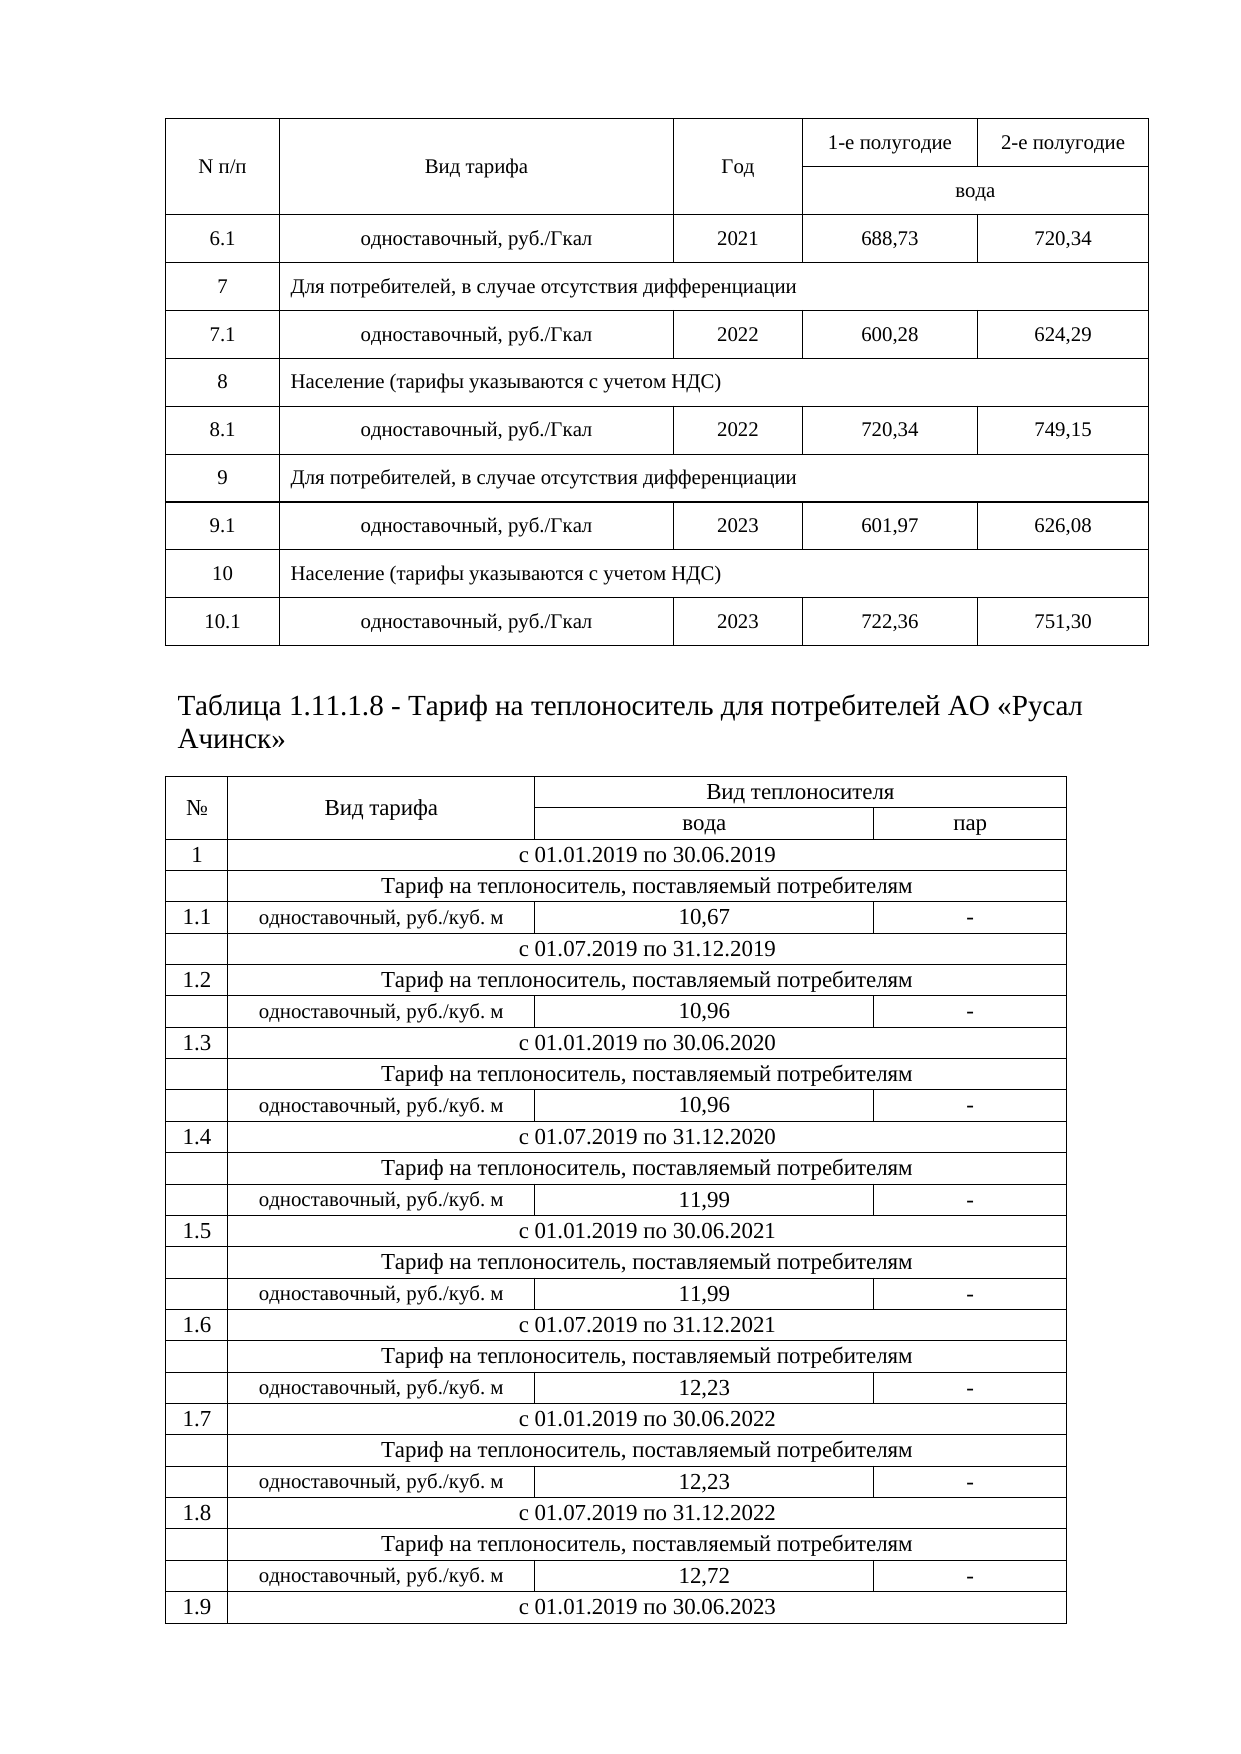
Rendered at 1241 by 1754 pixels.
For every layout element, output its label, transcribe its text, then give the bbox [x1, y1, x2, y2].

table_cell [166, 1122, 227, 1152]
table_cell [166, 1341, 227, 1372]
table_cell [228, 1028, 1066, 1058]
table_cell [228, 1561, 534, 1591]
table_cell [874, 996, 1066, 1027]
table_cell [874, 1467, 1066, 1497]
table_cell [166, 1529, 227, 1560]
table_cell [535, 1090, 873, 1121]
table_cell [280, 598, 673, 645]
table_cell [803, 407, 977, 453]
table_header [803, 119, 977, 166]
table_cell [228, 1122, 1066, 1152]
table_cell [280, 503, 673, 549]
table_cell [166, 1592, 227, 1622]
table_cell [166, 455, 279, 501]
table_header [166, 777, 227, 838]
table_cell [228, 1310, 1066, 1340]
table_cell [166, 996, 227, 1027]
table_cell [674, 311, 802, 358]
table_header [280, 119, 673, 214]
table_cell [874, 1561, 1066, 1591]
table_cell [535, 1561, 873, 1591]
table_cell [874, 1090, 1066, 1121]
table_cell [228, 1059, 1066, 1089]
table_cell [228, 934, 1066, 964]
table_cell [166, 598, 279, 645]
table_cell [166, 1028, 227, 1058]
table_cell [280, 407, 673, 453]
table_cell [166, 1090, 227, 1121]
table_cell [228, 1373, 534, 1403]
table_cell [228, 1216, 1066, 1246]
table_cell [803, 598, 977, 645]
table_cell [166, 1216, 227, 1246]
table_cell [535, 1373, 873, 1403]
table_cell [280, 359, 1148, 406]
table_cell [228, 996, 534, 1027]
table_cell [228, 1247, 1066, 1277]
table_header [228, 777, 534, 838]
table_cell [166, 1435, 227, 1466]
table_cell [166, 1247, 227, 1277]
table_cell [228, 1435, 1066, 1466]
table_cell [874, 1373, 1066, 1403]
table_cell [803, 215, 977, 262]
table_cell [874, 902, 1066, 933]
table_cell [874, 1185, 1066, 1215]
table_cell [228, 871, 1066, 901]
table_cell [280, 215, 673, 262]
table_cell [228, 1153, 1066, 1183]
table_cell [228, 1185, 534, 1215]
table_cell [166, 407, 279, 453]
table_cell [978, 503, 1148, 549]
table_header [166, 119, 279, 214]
text Таблица 1.11.1.8 - Тариф на теплоноситель для потребителей АО «Русал Ачинск» [177, 688, 1152, 755]
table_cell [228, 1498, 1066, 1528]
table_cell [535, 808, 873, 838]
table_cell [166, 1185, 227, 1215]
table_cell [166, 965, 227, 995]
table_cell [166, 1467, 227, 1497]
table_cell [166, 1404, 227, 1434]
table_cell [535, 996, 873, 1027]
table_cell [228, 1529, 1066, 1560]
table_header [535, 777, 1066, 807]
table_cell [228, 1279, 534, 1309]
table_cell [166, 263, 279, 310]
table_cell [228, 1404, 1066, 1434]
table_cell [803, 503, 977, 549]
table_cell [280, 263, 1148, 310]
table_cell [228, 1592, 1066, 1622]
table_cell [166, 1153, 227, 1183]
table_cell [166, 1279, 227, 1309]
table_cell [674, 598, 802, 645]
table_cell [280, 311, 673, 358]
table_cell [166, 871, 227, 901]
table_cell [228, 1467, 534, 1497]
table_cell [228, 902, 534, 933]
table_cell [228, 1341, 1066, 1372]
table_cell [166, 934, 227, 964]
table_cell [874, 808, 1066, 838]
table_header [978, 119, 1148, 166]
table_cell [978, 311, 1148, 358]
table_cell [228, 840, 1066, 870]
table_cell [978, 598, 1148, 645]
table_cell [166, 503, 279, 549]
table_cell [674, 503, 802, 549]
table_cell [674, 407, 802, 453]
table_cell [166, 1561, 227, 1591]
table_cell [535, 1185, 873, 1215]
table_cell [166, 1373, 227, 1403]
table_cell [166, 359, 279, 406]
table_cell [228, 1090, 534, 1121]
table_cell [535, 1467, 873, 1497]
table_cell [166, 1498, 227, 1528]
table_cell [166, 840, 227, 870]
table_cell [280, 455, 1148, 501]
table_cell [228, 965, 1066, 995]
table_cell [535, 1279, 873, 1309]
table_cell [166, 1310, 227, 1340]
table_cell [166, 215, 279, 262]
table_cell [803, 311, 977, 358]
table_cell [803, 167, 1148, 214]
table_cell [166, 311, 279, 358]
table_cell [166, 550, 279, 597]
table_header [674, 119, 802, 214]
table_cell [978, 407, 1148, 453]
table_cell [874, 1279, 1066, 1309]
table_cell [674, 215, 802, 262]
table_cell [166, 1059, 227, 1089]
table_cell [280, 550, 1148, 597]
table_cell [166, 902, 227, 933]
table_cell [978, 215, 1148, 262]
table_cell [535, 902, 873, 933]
